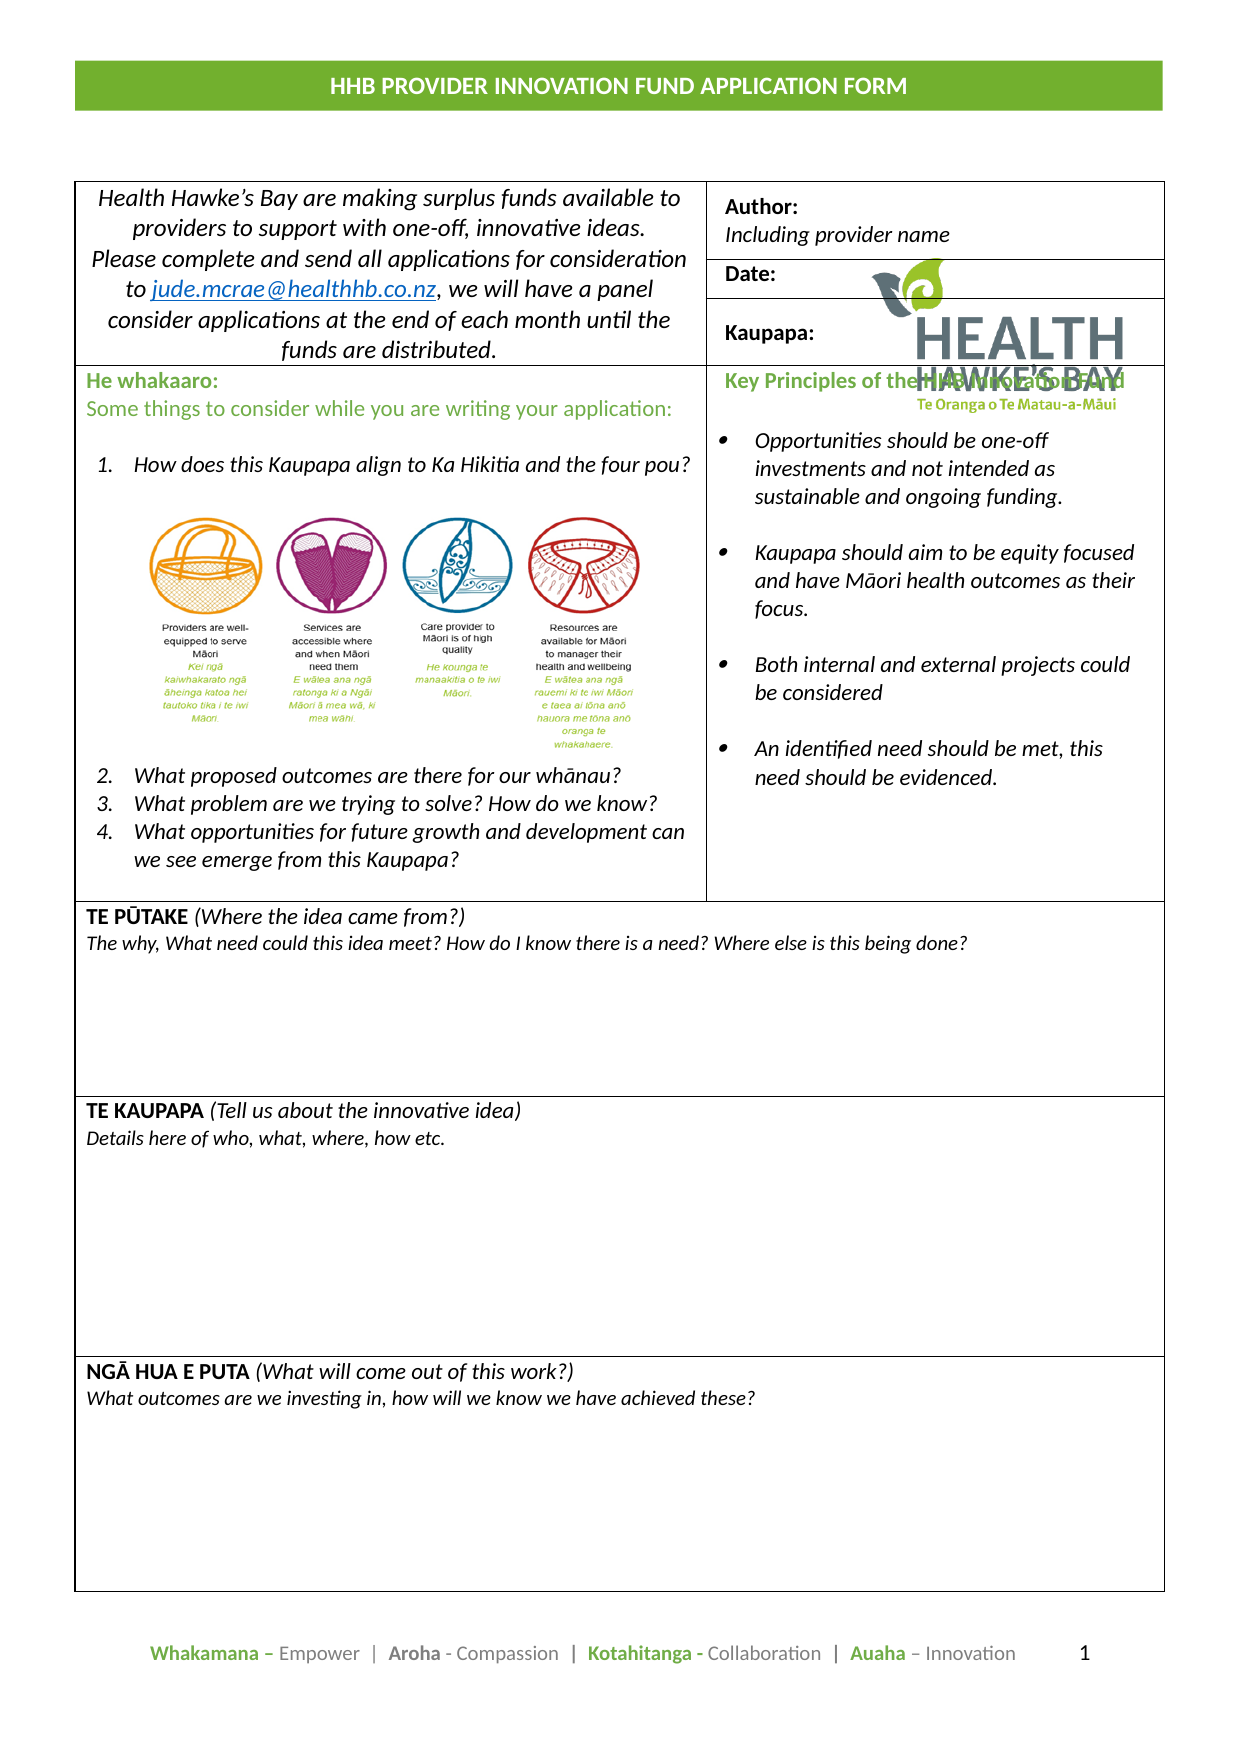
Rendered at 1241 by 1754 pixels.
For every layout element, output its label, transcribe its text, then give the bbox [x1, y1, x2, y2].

table_cell TE PŪTAKE (Where the idea came from?) The why, What need could this idea meet? How do I know there is a need? Where else is this being done? [76, 902, 1164, 1096]
table_cell TE KAUPAPA (Tell us about the innovative idea) Details here of who, what, where, how etc. [76, 1097, 1164, 1356]
table_cell NGĀ HUA E PUTA (What will come out of this work?) What outcomes are we investing in, how will we know we have achieved these? [76, 1357, 1164, 1591]
table_header Author: Including provider name [707, 182, 1164, 258]
table_cell Date: [707, 260, 1164, 298]
table_cell Key Principles of the HHB Innovation Fund Opportunities should be one-off investments and not intended as sustainable and ongoing funding. Kaupapa should aim to be equity focused and have Māori health outcomes as their focus. Both internal and external projects could be considered An identified need should be met, this need should be evidenced. [707, 366, 1164, 901]
table_cell He whakaaro: Some things to consider while you are writing your application: How does this Kaupapa align to Ka Hikitia and the four pou? What proposed outcomes are there for our whānau? What problem are we trying to solve? How do we know? What opportunities for future growth and development can we see emerge from this Kaupapa? [76, 366, 706, 901]
table_cell Kaupapa: [707, 299, 1164, 365]
picture [104, 506, 695, 761]
table_header Health Hawke’s Bay are making surplus funds available to providers to support with one-off, innovative ideas. Please complete and send all applications for consideration to jude.mcrae@healthhb.co.nz, we will have a panel consider applications at the end of each month until the funds are distributed. [76, 182, 706, 365]
